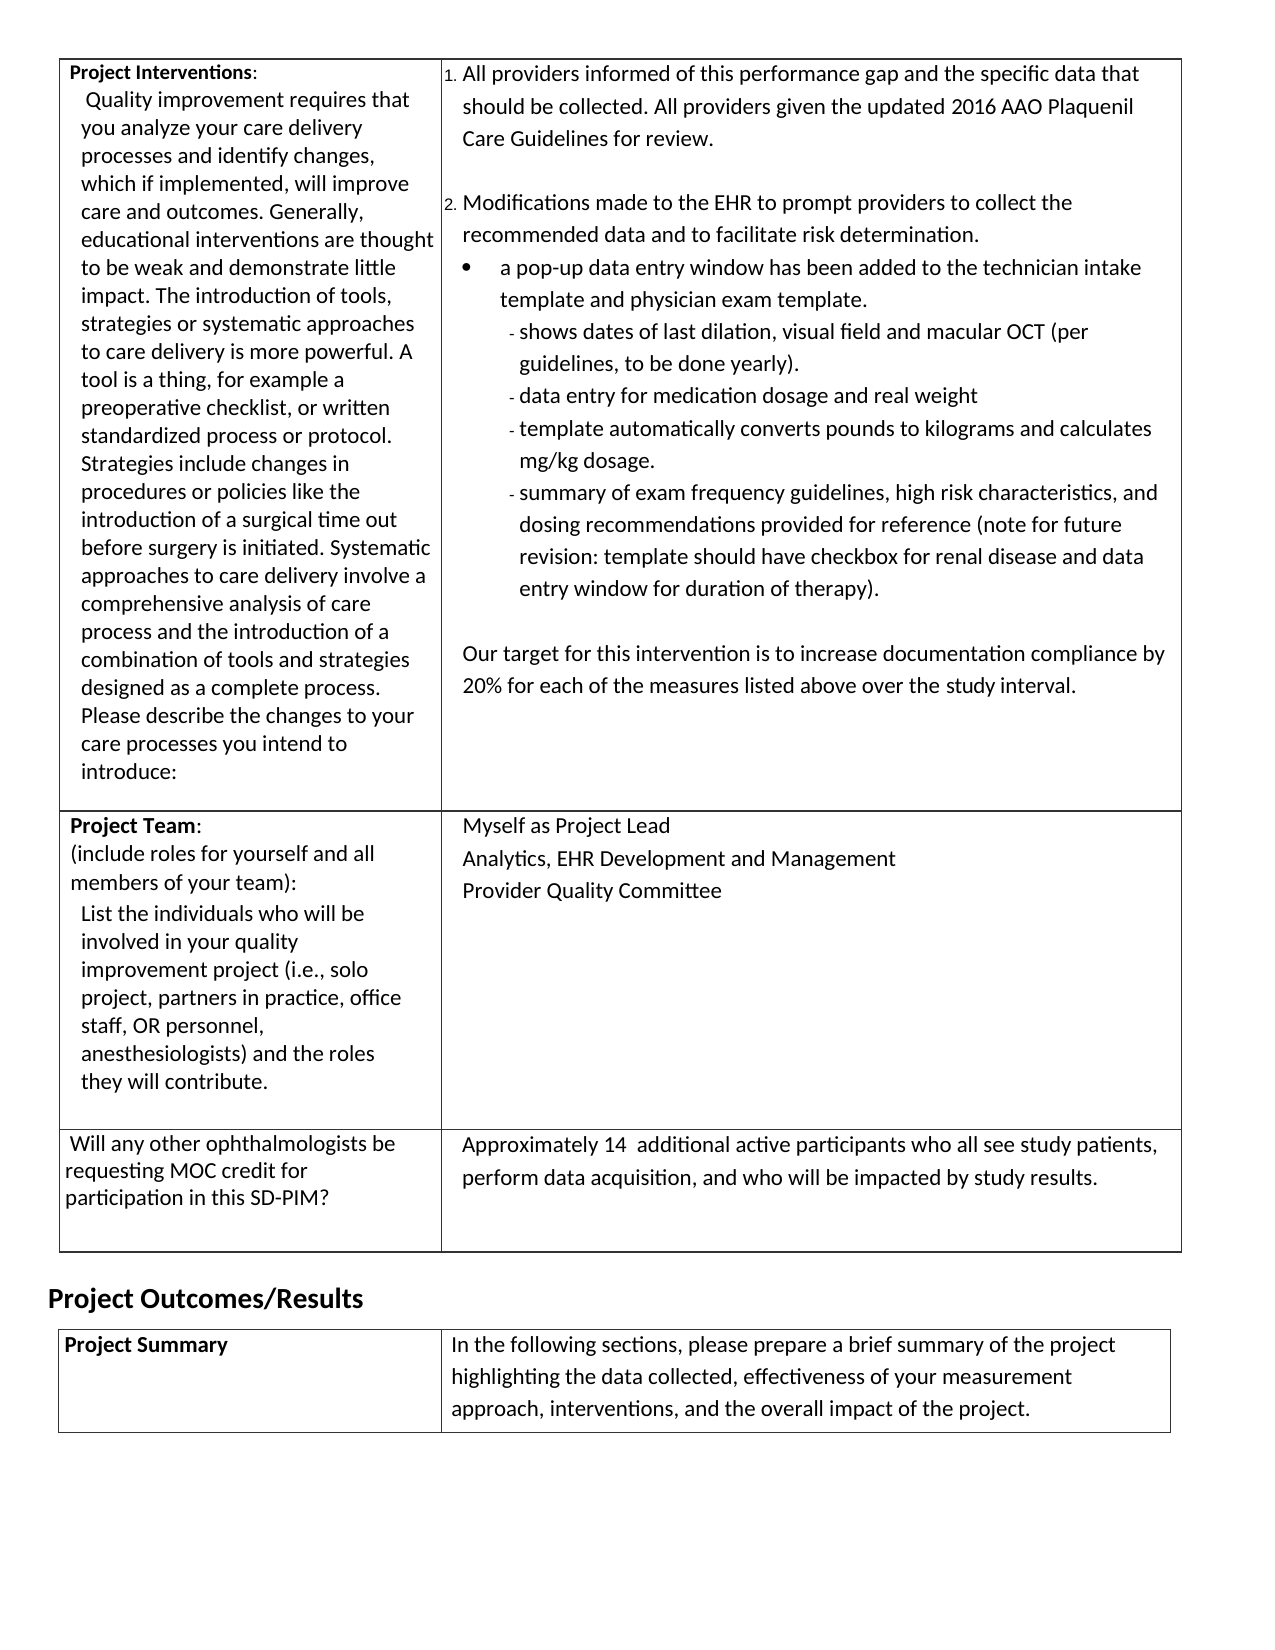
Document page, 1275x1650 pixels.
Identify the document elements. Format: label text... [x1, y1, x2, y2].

table_cell Project Interventions: Quality improvement requires that you analyze your care delivery processes and identify changes, which if implemented, will improve care and outcomes. Generally, educational interventions are thought to be weak and demonstrate little impact. The introduction of tools, strategies or systematic approaches to care delivery is more powerful. A tool is a thing, for example a preoperative checklist, or written standardized process or protocol. Strategies include changes in procedures or policies like the introduction of a surgical time out before surgery is initiated. Systematic approaches to care delivery involve a comprehensive analysis of care process and the introduction of a combination of tools and strategies designed as a complete process. Please describe the changes to your care processes you intend to introduce: [60, 60, 441, 810]
table_cell Project Team: (include roles for yourself and all members of your team): List the individuals who will be involved in your quality improvement project (i.e., solo project, partners in practice, office staff, OR personnel, anesthesiologists) and the roles they will contribute. [60, 812, 441, 1129]
table_cell Approximately 14 additional active participants who all see study patients, perform data acquisition, and who will be impacted by study results. [442, 1130, 1181, 1251]
table_header In the following sections, please prepare a brief summary of the project highlighting the data collected, effectiveness of your measurement approach, interventions, and the overall impact of the project. [442, 1330, 1170, 1432]
table_cell Will any other ophthalmologists be requesting MOC credit for participation in this SD-PIM? [60, 1130, 441, 1251]
table_header Project Summary [59, 1330, 441, 1432]
text Project Outcomes/Results [48, 1280, 1194, 1316]
table_cell All providers informed of this performance gap and the specific data that should be collected. All providers given the updated 2016 AAO Plaquenil Care Guidelines for review. Modifications made to the EHR to prompt providers to collect the recommended data and to facilitate risk determination. a pop-up data entry window has been added to the technician intake template and physician exam template. shows dates of last dilation, visual field and macular OCT (per guidelines, to be done yearly). data entry for medication dosage and real weight template automatically converts pounds to kilograms and calculates mg/kg dosage. summary of exam frequency guidelines, high risk characteristics, and dosing recommendations provided for reference (note for future revision: template should have checkbox for renal disease and data entry window for duration of therapy). Our target for this intervention is to increase documentation compliance by 20% for each of the measures listed above over the study interval. [442, 60, 1181, 810]
table_cell Myself as Project Lead Analytics, EHR Development and Management Provider Quality Committee [442, 812, 1181, 1129]
